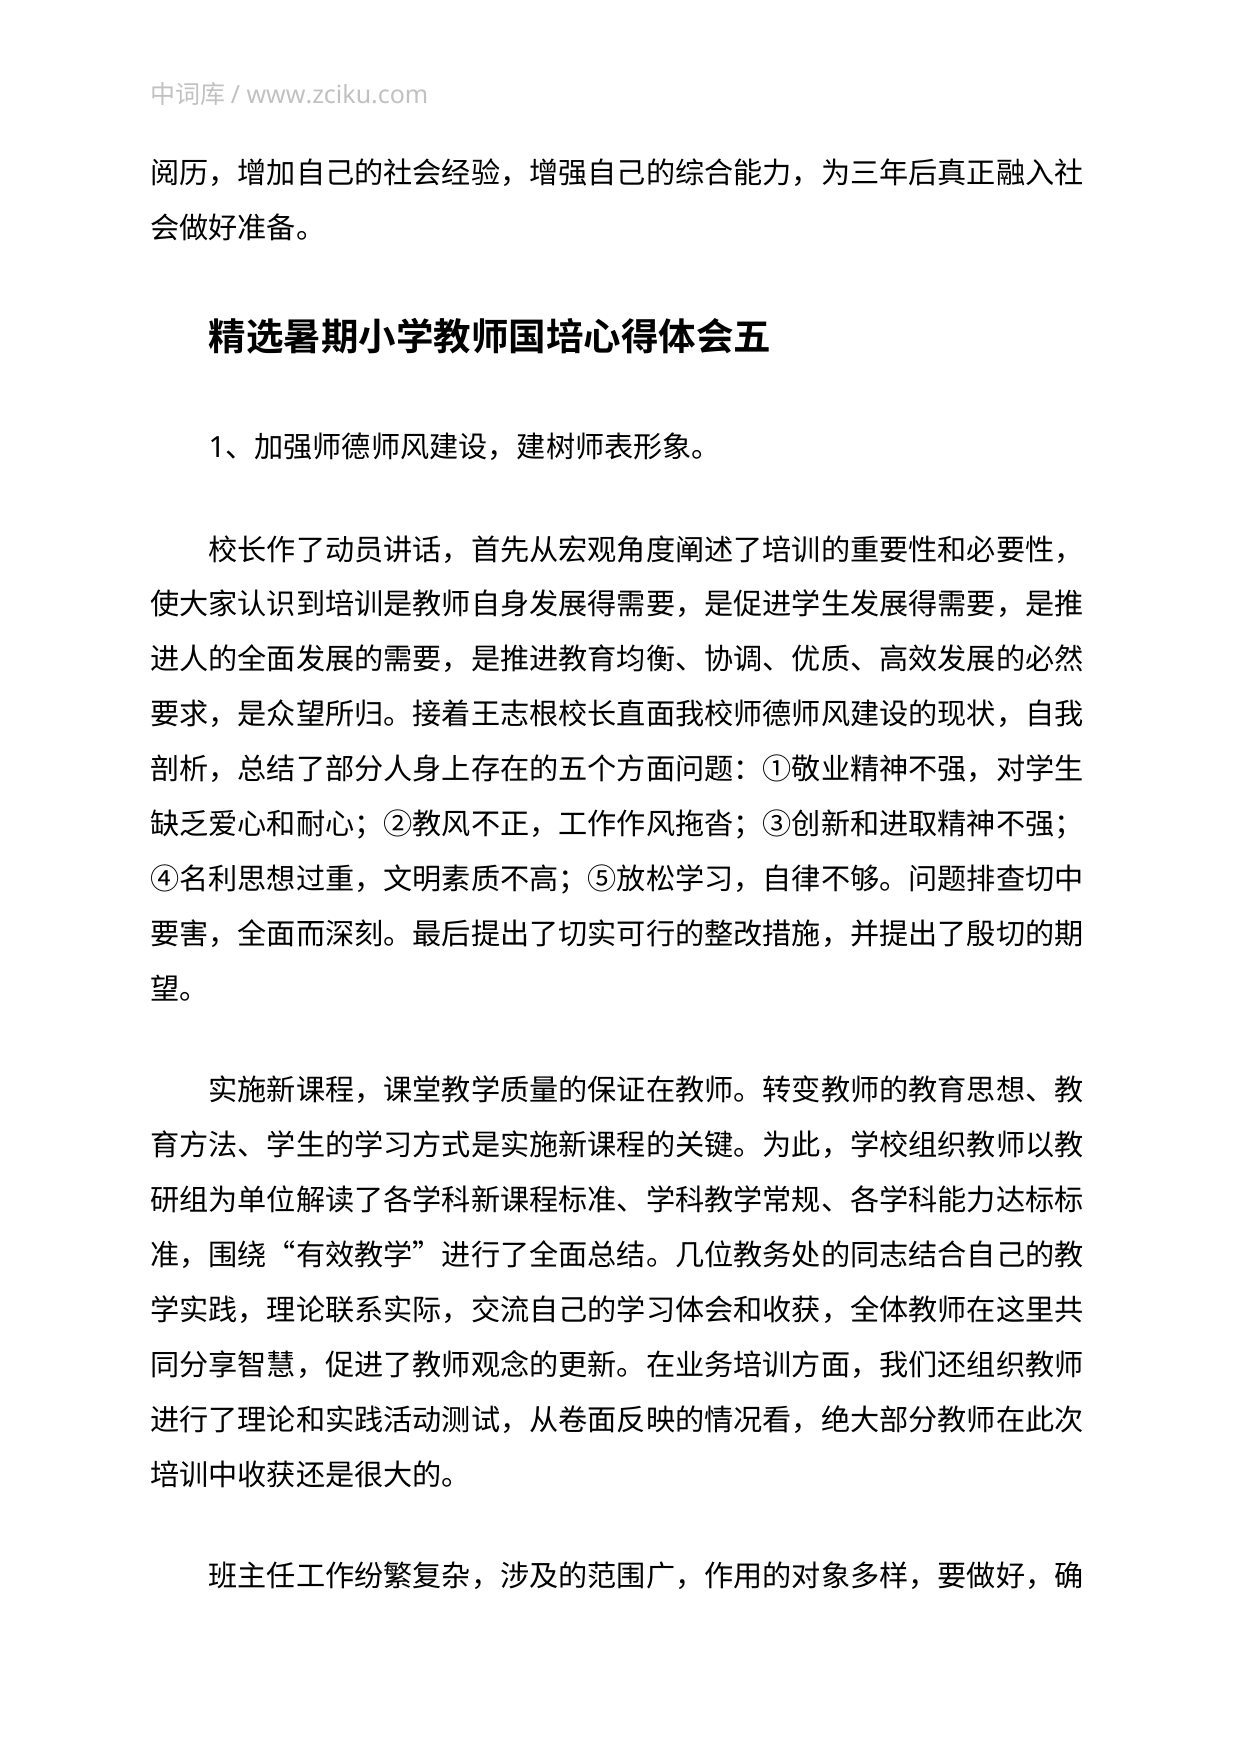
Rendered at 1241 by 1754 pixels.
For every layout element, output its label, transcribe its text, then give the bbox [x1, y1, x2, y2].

text 1、加强师德师风建设，建树师表形象。 [150, 424, 1090, 466]
text 精选暑期小学教师国培心得体会五 [150, 307, 1090, 361]
text 校长作了动员讲话，首先从宏观角度阐述了培训的重要性和必要性，使大家认识到培训是教师自身发展得需要，是促进学生发展得需要，是推进人的全面发展的需要，是推进教育均衡、协调、优质、高效发展的必然要求，是众望所归。接着王志根校长直面我校师德师风建设的现状，自我剖析，总结了部分人身上存在的五个方面问题：①敬业精神不强，对学生缺乏爱心和耐心；②教风不正，工作作风拖沓；③创新和进取精神不强；④名利思想过重，文明素质不高；⑤放松学习，自律不够。问题排查切中要害，全面而深刻。最后提出了切实可行的整改措施，并提出了殷切的期望。 [150, 526, 1090, 1007]
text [150, 1553, 1090, 1595]
text 实施新课程，课堂教学质量的保证在教师。转变教师的教育思想、教育方法、学生的学习方式是实施新课程的关键。为此，学校组织教师以教研组为单位解读了各学科新课程标准、学科教学常规、各学科能力达标标准，围绕“有效教学”进行了全面总结。几位教务处的同志结合自己的教学实践，理论联系实际，交流自己的学习体会和收获，全体教师在这里共同分享智慧，促进了教师观念的更新。在业务培训方面，我们还组织教师进行了理论和实践活动测试，从卷面反映的情况看，绝大部分教师在此次培训中收获还是很大的。 [150, 1067, 1090, 1493]
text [150, 150, 1090, 247]
